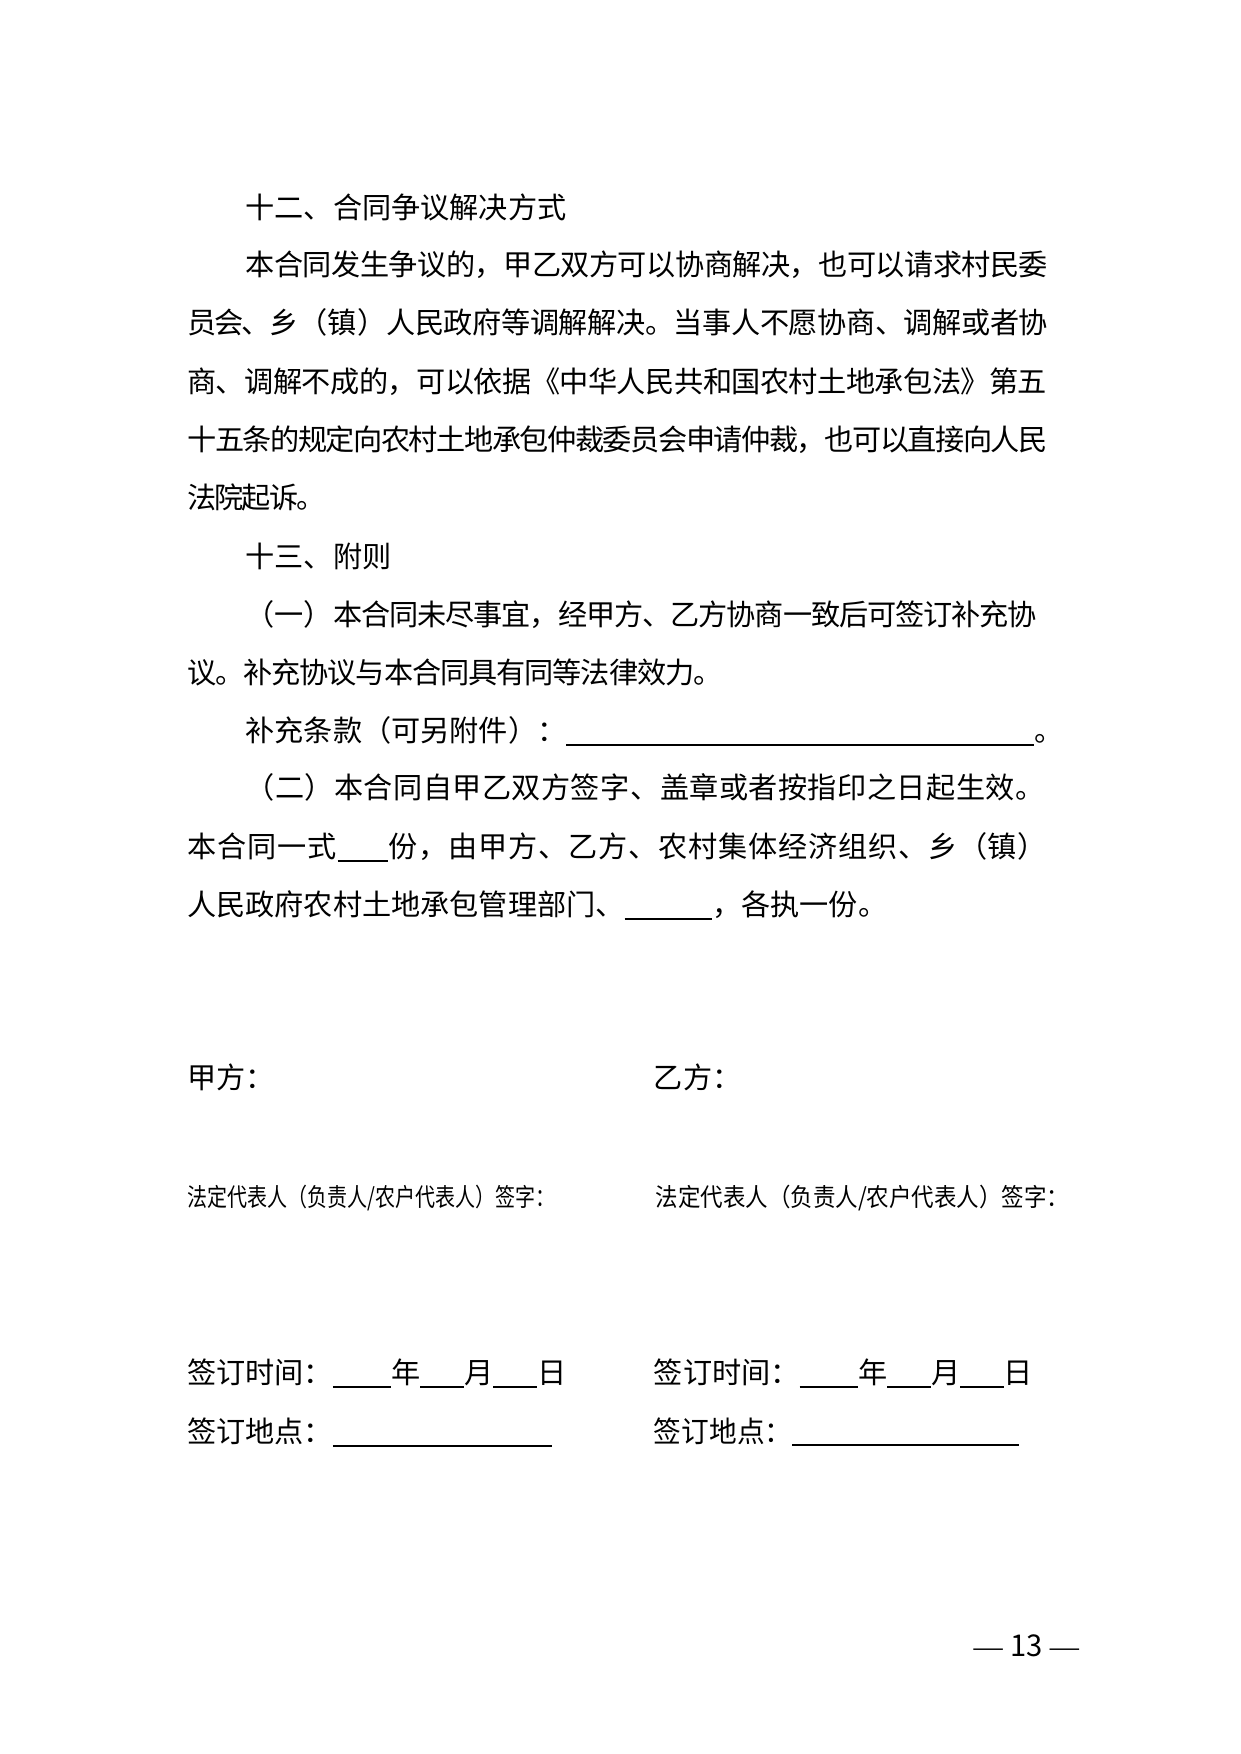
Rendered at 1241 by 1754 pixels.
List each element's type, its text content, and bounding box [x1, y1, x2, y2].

text 法定代表人（负责人/农户代表人）签字： 法定代表人（负责人/农户代表人）签字： [187, 1177, 1219, 1214]
text 甲方： 乙方： [187, 1055, 1219, 1097]
text 本合同发生争议的，甲乙双方可以协商解决，也可以请求村民委员会、乡（镇）人民政府等调解解决。当事人不愿协商、调解或者协商、调解不成的，可以依据《中华人民共和国农村土地承包法》第五十五条的规定向农村土地承包仲裁委员会申请仲裁，也可以直接向人民法院起诉。 [187, 242, 1049, 517]
text 签订时间： 年 月 日 签订时间： 年 月 日签订地点： 签订地点： [187, 1349, 1033, 1451]
text （一）本合同未尽事宜，经甲方、乙方协商一致后可签订补充协议。补充协议与本合同具有同等法律效力。 [187, 591, 1049, 692]
text 十三、附则 [245, 534, 1219, 576]
text 十二、合同争议解决方式 [245, 185, 1219, 227]
text （二）本合同自甲乙双方签字、盖章或者按指印之日起生效。本合同一式 份，由甲方、乙方、农村集体经济组织、乡（镇）人民政府农村土地承包管理部门、 ，各执一份。 [187, 765, 1049, 924]
text 补充条款（可另附件）： 。 [245, 708, 1219, 750]
